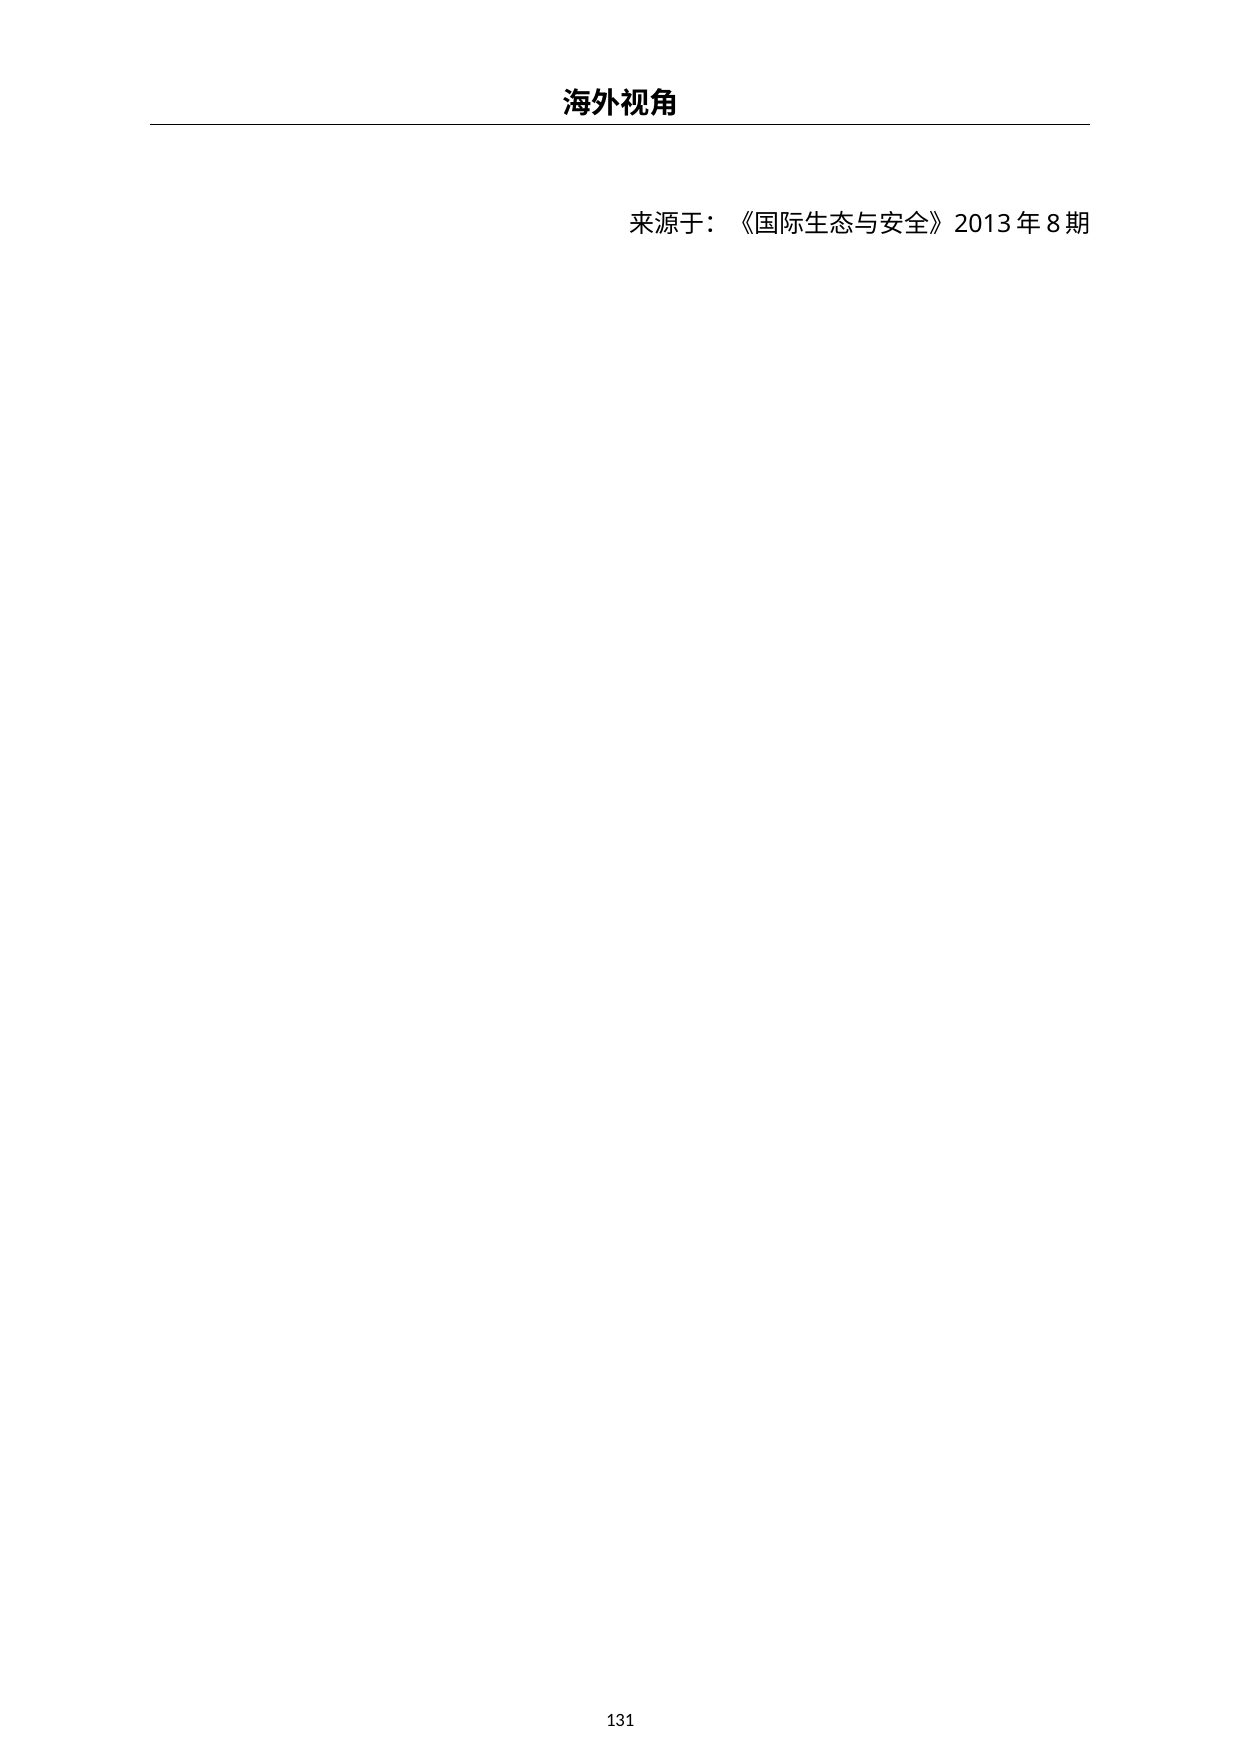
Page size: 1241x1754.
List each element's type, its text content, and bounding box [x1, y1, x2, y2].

text 来源于：《国际生态与安全》2013年8期 [150, 196, 1090, 242]
